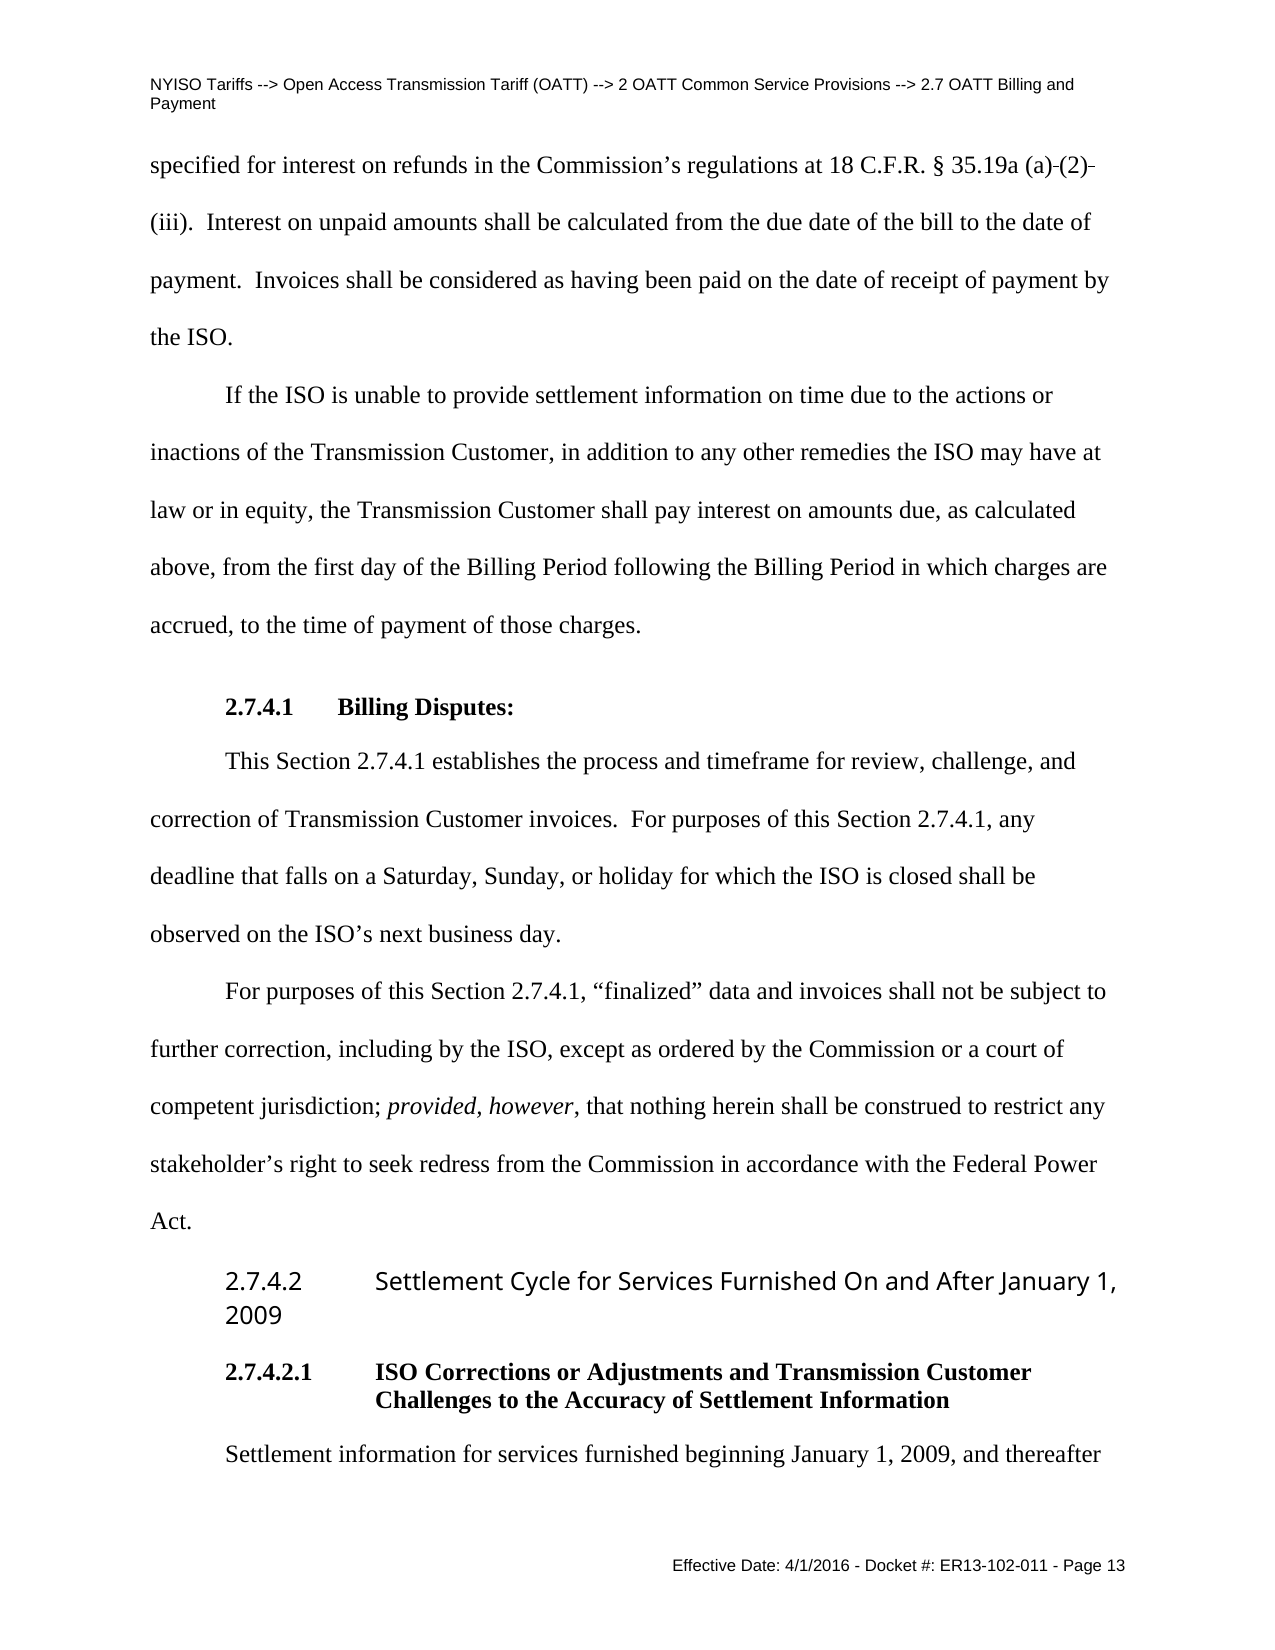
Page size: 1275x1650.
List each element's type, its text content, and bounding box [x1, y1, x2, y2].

text If the ISO is unable to provide settlement information on time due to the actions or inactions of the Transmission Customer, in addition to any other remedies the ISO may have at law or in equity, the Transmission Customer shall pay interest on amounts due, as calculated above, from the first day of the Billing Period following the Billing Period in which charges are accrued, to the time of payment of those charges. [150, 380, 1125, 639]
text 2.7.4.2.1 ISO Corrections or Adjustments and Transmission Customer Challenges to the Accuracy of Settlement Information [225, 1357, 1125, 1414]
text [150, 1439, 1125, 1468]
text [150, 150, 1125, 351]
subtitle 2.7.4.1 Billing Disputes: [225, 692, 1125, 721]
text 2.7.4.2 Settlement Cycle for Services Furnished On and After January 1, 2009 [225, 1264, 1125, 1332]
text For purposes of this Section 2.7.4.1, “finalized” data and invoices shall not be subject to further correction, including by the ISO, except as ordered by the Commission or a court of competent jurisdiction; provided, however, that nothing herein shall be construed to restrict any stakeholder’s right to seek redress from the Commission in accordance with the Federal Power Act. [150, 976, 1125, 1235]
text This Section 2.7.4.1 establishes the process and timeframe for review, challenge, and correction of Transmission Customer invoices. For purposes of this Section 2.7.4.1, any deadline that falls on a Saturday, Sunday, or holiday for which the ISO is closed shall be observed on the ISO’s next business day. [150, 746, 1125, 947]
